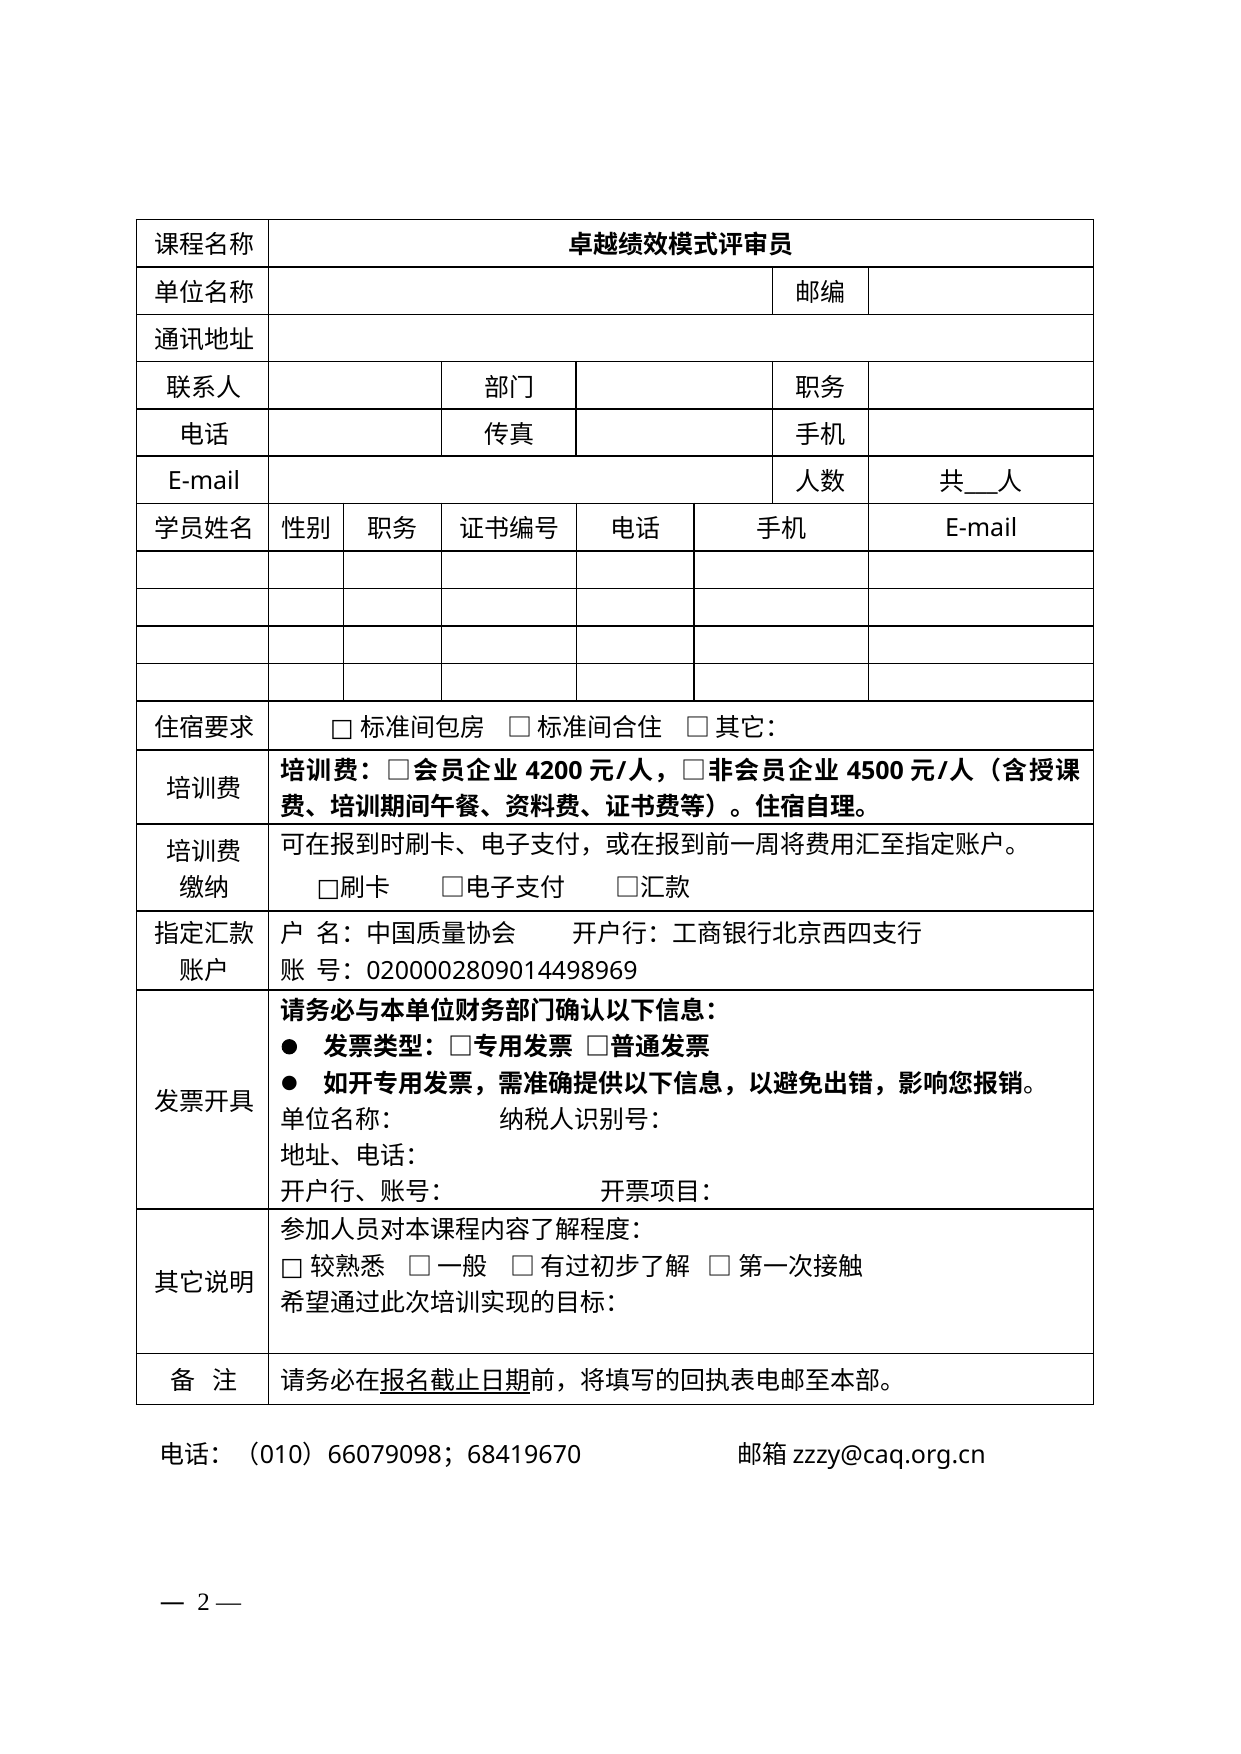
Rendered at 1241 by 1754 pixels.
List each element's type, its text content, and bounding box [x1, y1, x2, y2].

table_cell 请务必在报名截止日期前，将填写的回执表电邮至本部。 [269, 1354, 1093, 1404]
table_cell [269, 315, 1093, 361]
table_cell [695, 664, 868, 700]
table_cell [344, 552, 441, 587]
table_cell [577, 410, 772, 455]
table_cell 通讯地址 [137, 315, 268, 361]
table_cell [269, 268, 772, 313]
table_cell [577, 627, 693, 662]
table_cell [577, 362, 772, 408]
table_cell [869, 627, 1093, 662]
table_cell [344, 627, 441, 662]
table_cell 户 名：中国质量协会 开户行：工商银行北京西四支行 账 号：0200002809014498969 [269, 912, 1093, 989]
table_cell [137, 664, 268, 700]
table_cell 手机 [773, 410, 868, 455]
table_cell 可在报到时刷卡、电子支付，或在报到前一周将费用汇至指定账户。 □刷卡 □电子支付 □汇款 [269, 825, 1093, 910]
table_header 课程名称 [137, 220, 268, 266]
table_cell [269, 362, 441, 408]
table_cell [269, 552, 343, 587]
table_cell 发票开具 [137, 991, 268, 1208]
table_cell 培训费 缴纳 [137, 825, 268, 910]
table_cell 其它说明 [137, 1210, 268, 1352]
table_cell [869, 268, 1093, 313]
table_cell 联系人 [137, 362, 268, 408]
table_cell 备 注 [137, 1354, 268, 1404]
table_cell 学员姓名 [137, 504, 268, 550]
table_cell [577, 664, 693, 700]
table_cell 电话 [577, 504, 693, 550]
table_cell [869, 664, 1093, 700]
table_cell [269, 457, 772, 503]
table_cell [442, 664, 576, 700]
table_cell [869, 362, 1093, 408]
table_cell [269, 664, 343, 700]
table_cell [695, 552, 868, 587]
table_cell [269, 627, 343, 662]
table_cell [442, 627, 576, 662]
table_cell 请务必与本单位财务部门确认以下信息： 发票类型：□专用发票 □普通发票 如开专用发票，需准确提供以下信息，以避免出错，影响您报销。 单位名称： 纳税人识别号： 地址、电话： 开户行、账号： 开票项目： [269, 991, 1093, 1208]
table_cell 单位名称 [137, 268, 268, 313]
table_cell [137, 552, 268, 587]
table_cell 培训费：□会员企业4200元/人，□非会员企业4500元/人（含授课费、培训期间午餐、资料费、证书费等）。住宿自理。 [269, 751, 1093, 823]
table_cell 共___人 [869, 457, 1093, 503]
table_cell [137, 589, 268, 625]
table_cell [577, 589, 693, 625]
table_cell [577, 552, 693, 587]
table_cell 职务 [773, 362, 868, 408]
table_cell 证书编号 [442, 504, 576, 550]
table_cell 部门 [442, 362, 575, 408]
table_cell E-mail [869, 504, 1093, 550]
table_cell [869, 410, 1093, 455]
table_cell 邮编 [773, 268, 868, 313]
table_cell 人数 [773, 457, 868, 503]
table_cell 住宿要求 [137, 702, 268, 749]
table_cell [442, 552, 576, 587]
table_cell 电话 [137, 410, 268, 455]
table_cell 性别 [269, 504, 343, 550]
table_cell 传真 [442, 410, 575, 455]
table_cell [442, 589, 576, 625]
table_cell [695, 589, 868, 625]
table_cell [344, 664, 441, 700]
table_cell [137, 627, 268, 662]
table_cell 手机 [695, 504, 868, 550]
table_cell [269, 410, 441, 455]
table_cell E-mail [137, 457, 268, 503]
table_cell [344, 589, 441, 625]
table_cell [869, 589, 1093, 625]
table_cell □ 标准间包房 □ 标准间合住 □ 其它： [269, 702, 1093, 749]
table_header 卓越绩效模式评审员 [269, 220, 1093, 266]
text 电话：（010）66079098；68419670 邮箱zzzy@caq.org.cn [159, 1405, 1081, 1486]
table_cell [269, 589, 343, 625]
table_cell [869, 552, 1093, 587]
table_cell 指定汇款账户 [137, 912, 268, 989]
table_cell 培训费 [137, 751, 268, 823]
table_cell 职务 [344, 504, 441, 550]
table_cell 参加人员对本课程内容了解程度： □ 较熟悉 □ 一般 □ 有过初步了解 □ 第一次接触 希望通过此次培训实现的目标： [269, 1210, 1093, 1352]
table_cell [695, 627, 868, 662]
